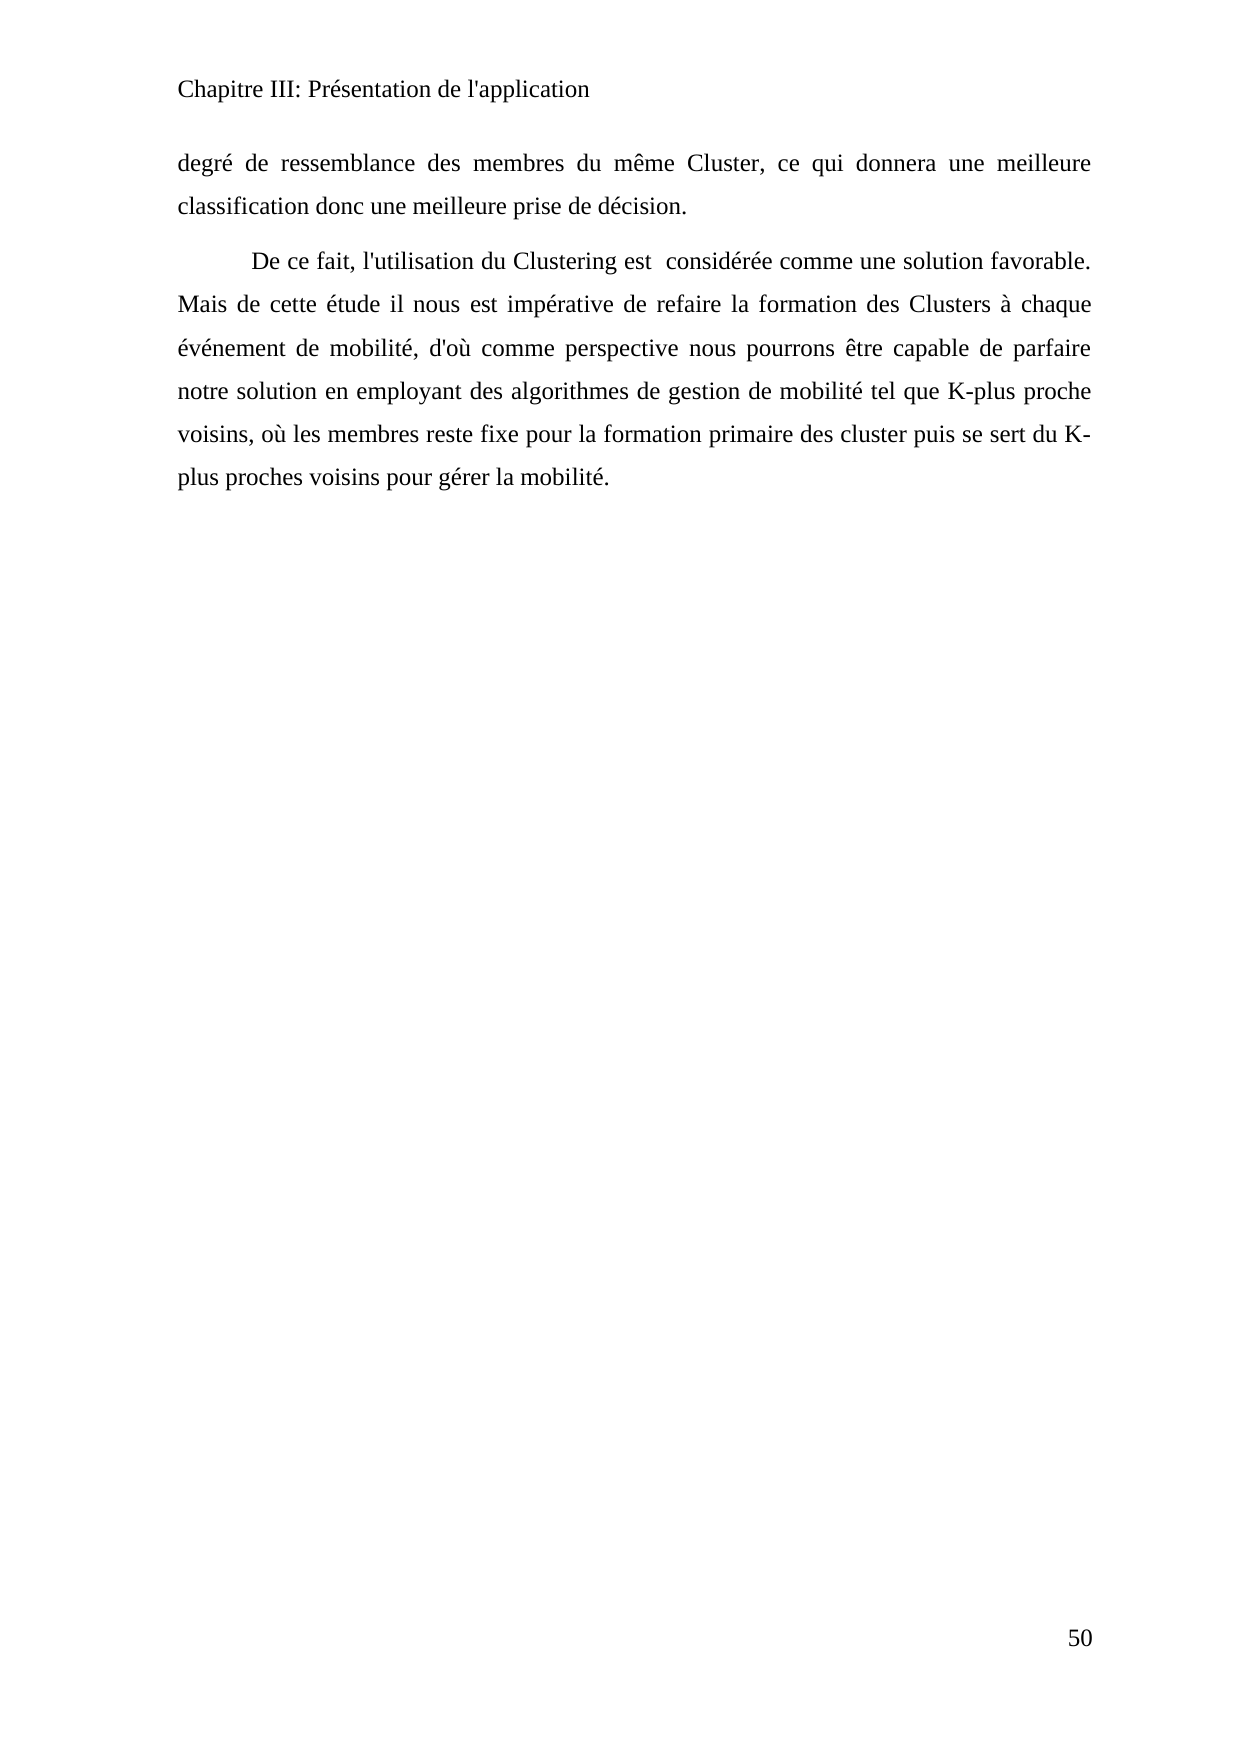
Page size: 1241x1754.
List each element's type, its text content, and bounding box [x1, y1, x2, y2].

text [177, 148, 1092, 219]
text De ce fait, l'utilisation du Clustering est considérée comme une solution favorable. Mais de cette étude il nous est impérative de refaire la formation des Clusters à chaque événement de mobilité, d'où comme perspective nous pourrons être capable de parfaire notre solution en employant des algorithmes de gestion de mobilité tel que K-plus proche voisins, où les membres reste fixe pour la formation primaire des cluster puis se sert du K-plus proches voisins pour gérer la mobilité. [177, 246, 1092, 491]
